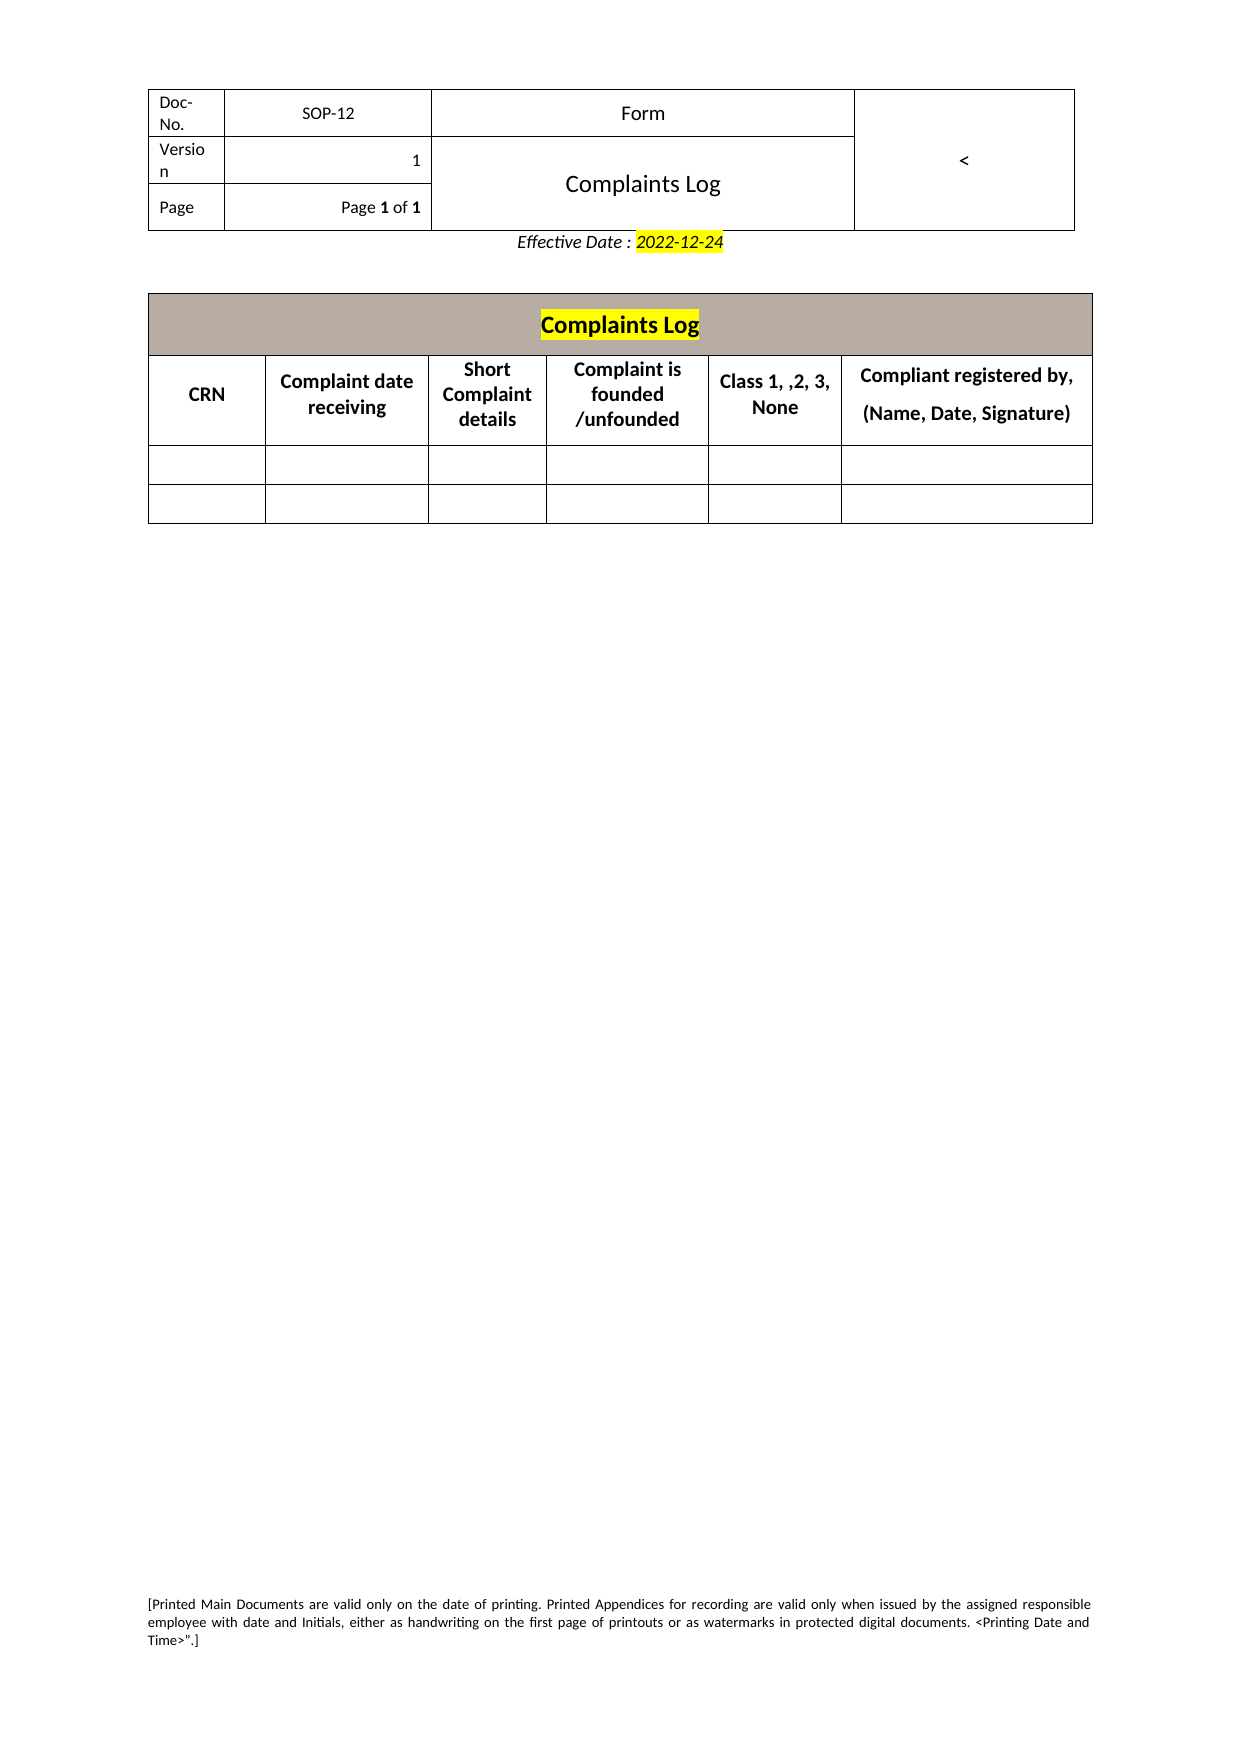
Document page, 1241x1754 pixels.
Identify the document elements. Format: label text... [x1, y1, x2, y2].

table_cell [842, 485, 1092, 522]
table_cell Compliant registered by, (Name, Date, Signature) [842, 356, 1092, 444]
table_cell [429, 485, 546, 522]
table_cell CRN [149, 356, 265, 444]
table_cell Complaint is founded /unfounded [547, 356, 708, 444]
table_header Complaints Log [149, 294, 1092, 355]
table_cell Complaint date receiving [266, 356, 428, 444]
table_cell [149, 485, 265, 522]
table_cell [429, 446, 546, 483]
table_cell [266, 485, 428, 522]
table_cell Class 1, ,2, 3, None [709, 356, 841, 444]
table_cell [149, 446, 265, 483]
table_cell Short Complaint details [429, 356, 546, 444]
table_cell [709, 485, 841, 522]
table_cell [842, 446, 1092, 483]
table_cell [547, 446, 708, 483]
table_cell [266, 446, 428, 483]
table_cell [709, 446, 841, 483]
table_cell [547, 485, 708, 522]
